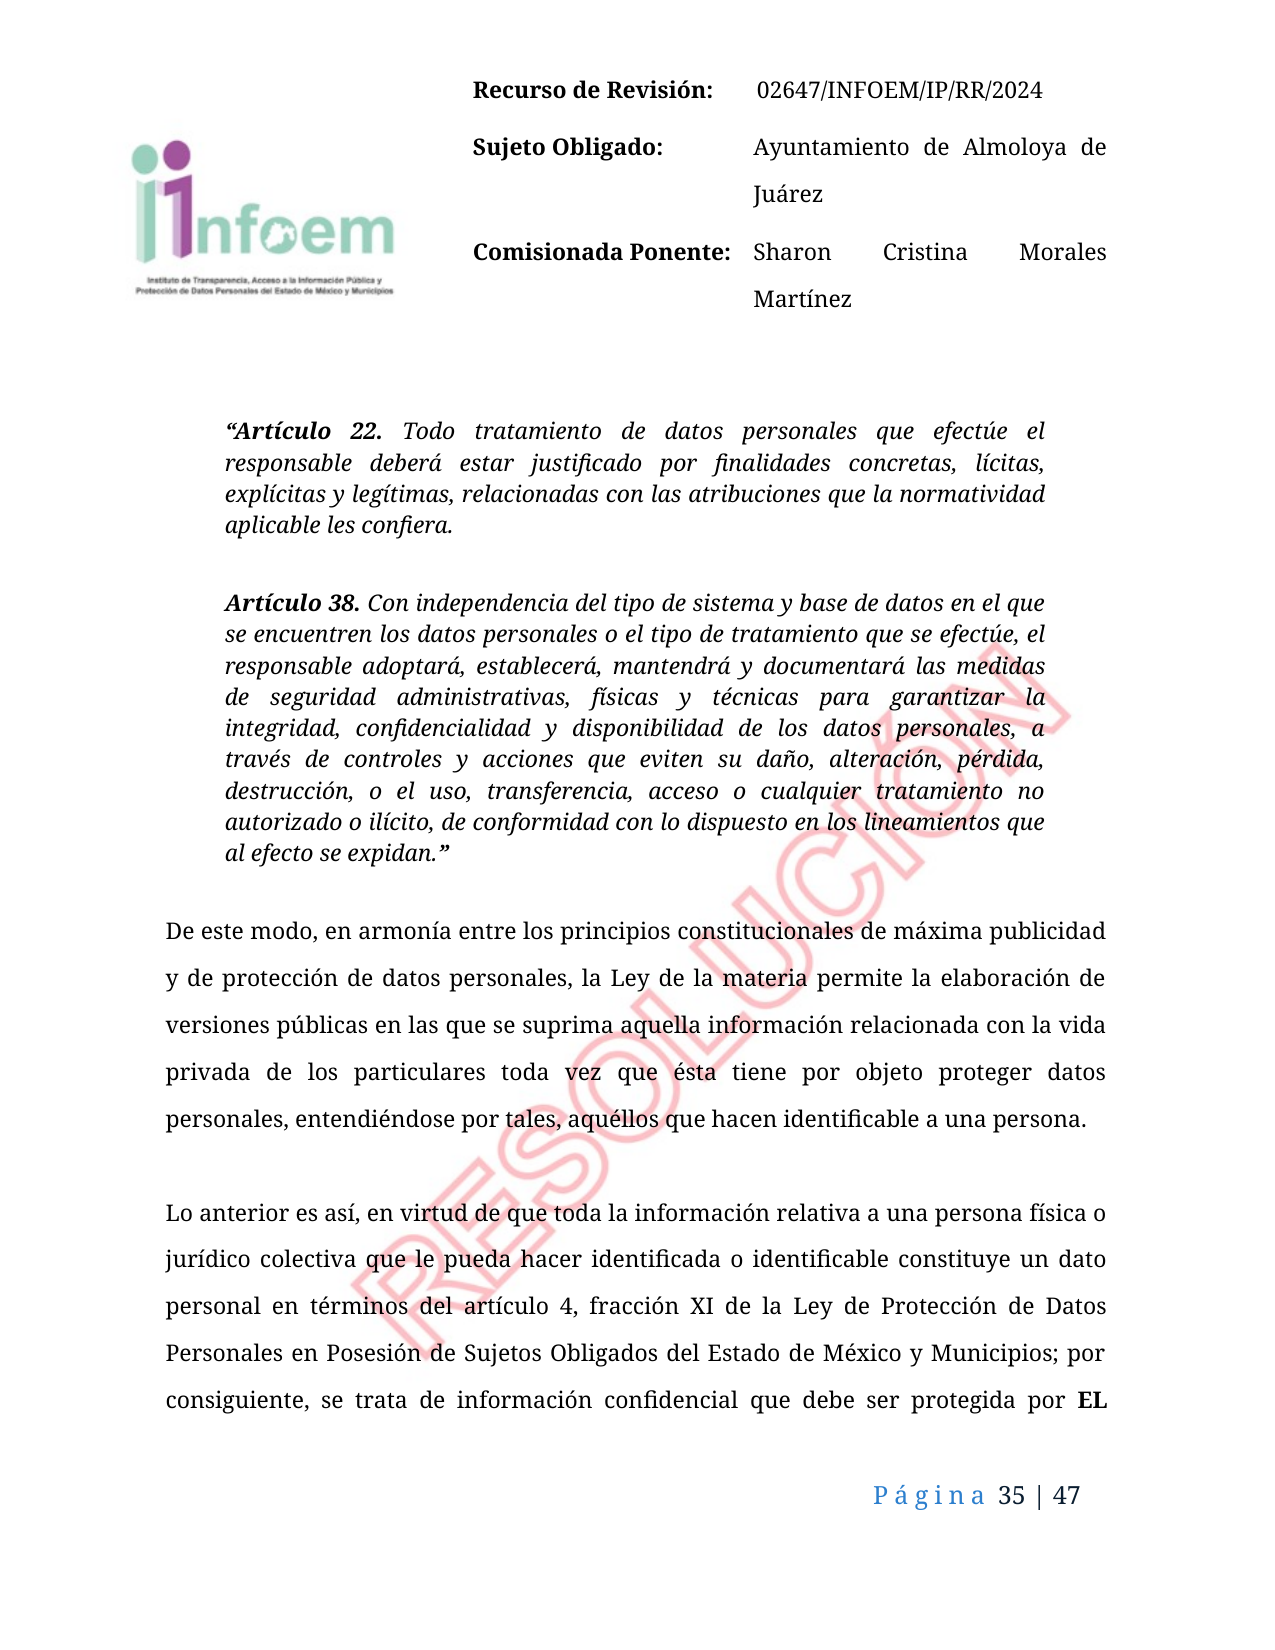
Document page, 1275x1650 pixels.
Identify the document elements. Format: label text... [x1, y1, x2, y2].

picture [2, 76, 1275, 1650]
title “Artículo 22. Todo tratamiento de datos personales que efectúe el responsable deberá estar justificado por finalidades concretas, lícitas, explícitas y legítimas, relacionadas con las atribuciones que la normatividad aplicable les confiera. [224, 415, 1048, 540]
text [165, 1196, 1107, 1415]
text De este modo, en armonía entre los principios constitucionales de máxima publicidad y de protección de datos personales, la Ley de la materia permite la elaboración de versiones públicas en las que se suprima aquella información relacionada con la vida privada de los particulares toda vez que ésta tiene por objeto proteger datos personales, entendiéndose por tales, aquéllos que hacen identificable a una persona. [165, 915, 1107, 1134]
title Artículo 38. Con independencia del tipo de sistema y base de datos en el que se encuentren los datos personales o el tipo de tratamiento que se efectúe, el responsable adoptará, establecerá, mantendrá y documentará las medidas de seguridad administrativas, físicas y técnicas para garantizar la integridad, confidencialidad y disponibilidad de los datos personales, a través de controles y acciones que eviten su daño, alteración, pérdida, destrucción, o el uso, transferencia, acceso o cualquier tratamiento no autorizado o ilícito, de conformidad con lo dispuesto en los lineamientos que al efecto se expidan.” [224, 587, 1048, 868]
